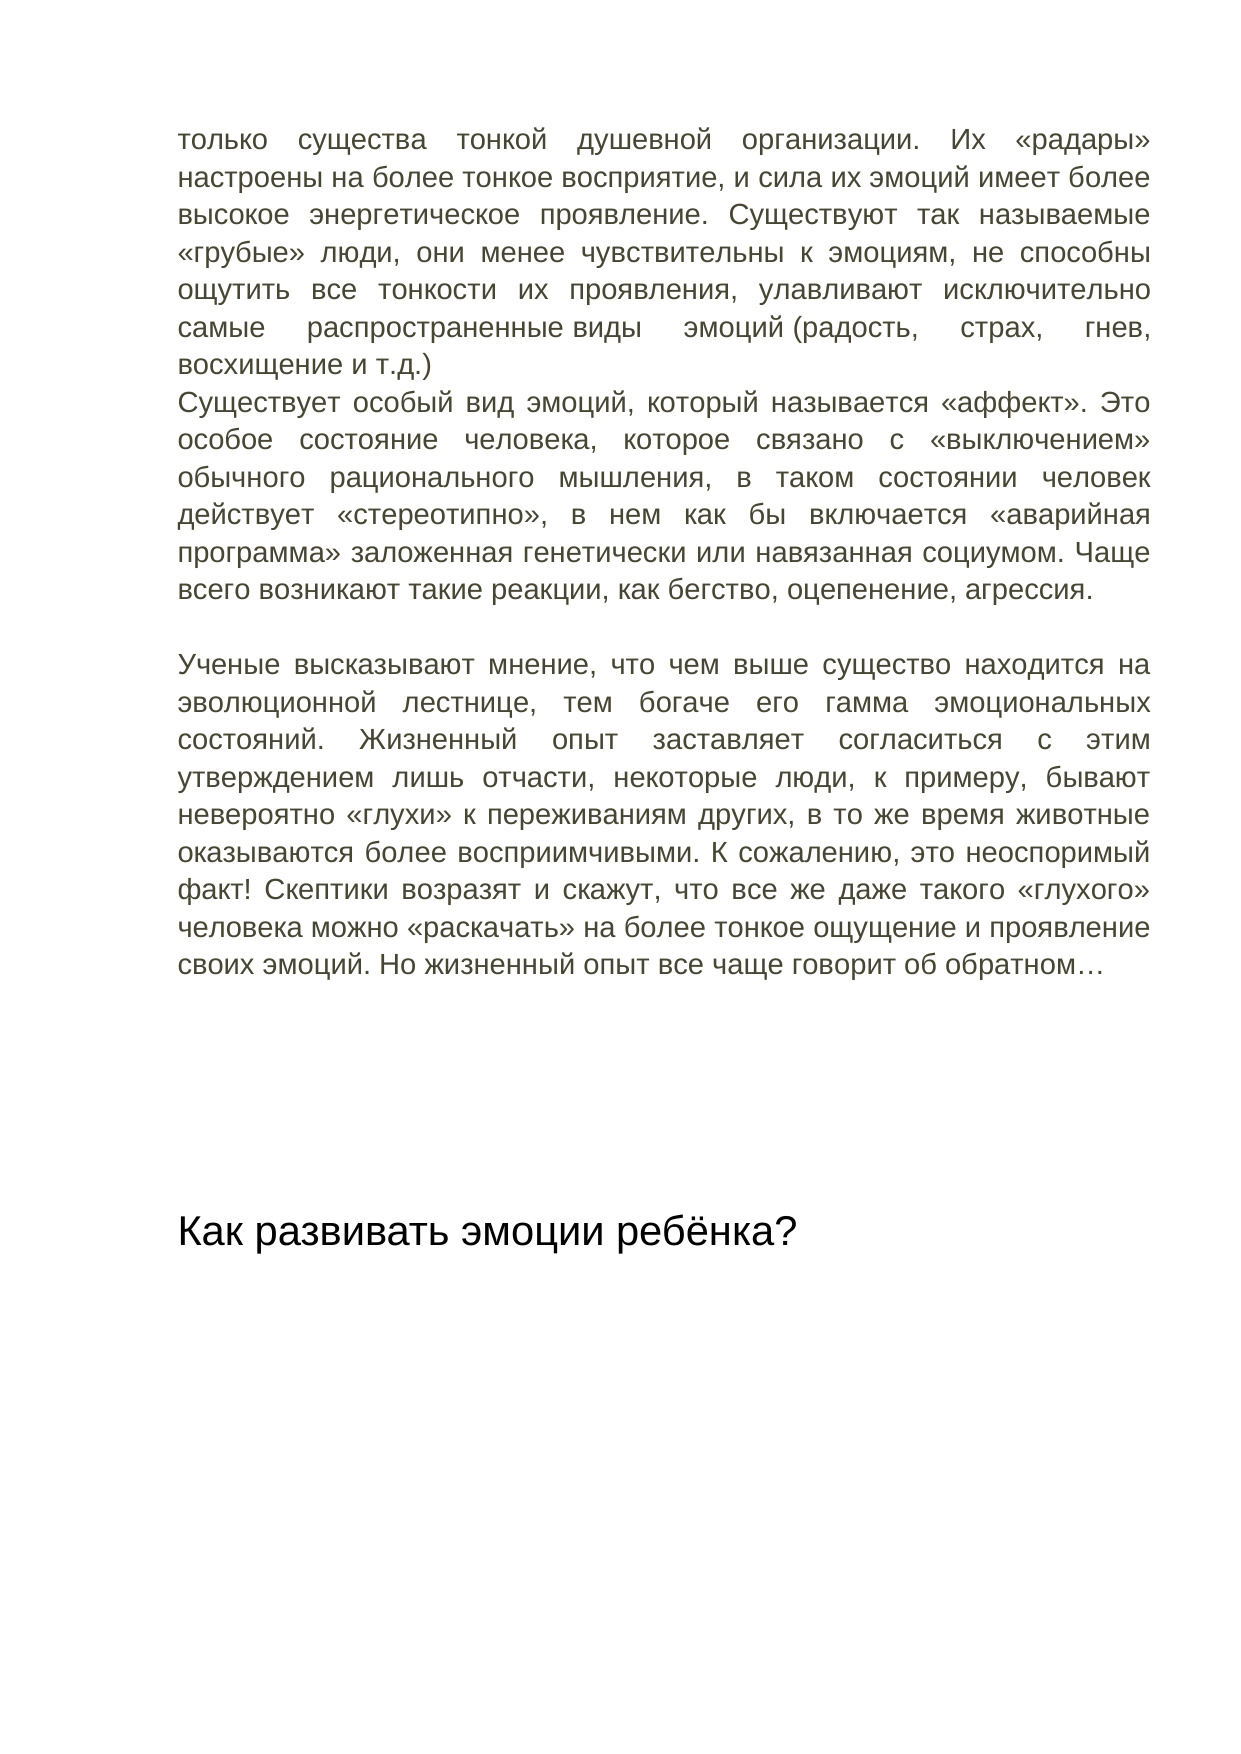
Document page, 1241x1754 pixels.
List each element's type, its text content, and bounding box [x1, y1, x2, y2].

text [177, 118, 1152, 381]
text Ученые высказывают мнение, что чем выше существо находится на эволюционной лестнице, тем богаче его гамма эмоциональных состояний. Жизненный опыт заставляет согласиться с этим утверждением лишь отчасти, некоторые люди, к примеру, бывают невероятно «глухи» к переживаниям других, в то же время животные оказываются более восприимчивыми. К сожалению, это неоспоримый факт! Скептики возразят и скажут, что все же даже такого «глухого» человека можно «раскачать» на более тонкое ощущение и проявление своих эмоций. Но жизненный опыт все чаще говорит об обратном… [177, 643, 1152, 981]
text Как развивать эмоции ребёнка? [177, 1206, 1152, 1254]
text Существует особый вид эмоций, который называется «аффект». Это особое состояние человека, которое связано с «выключением» обычного рационального мышления, в таком состоянии человек действует «стереотипно», в нем как бы включается «аварийная программа» заложенная генетически или навязанная социумом. Чаще всего возникают такие реакции, как бегство, оцепенение, агрессия. [177, 381, 1152, 606]
